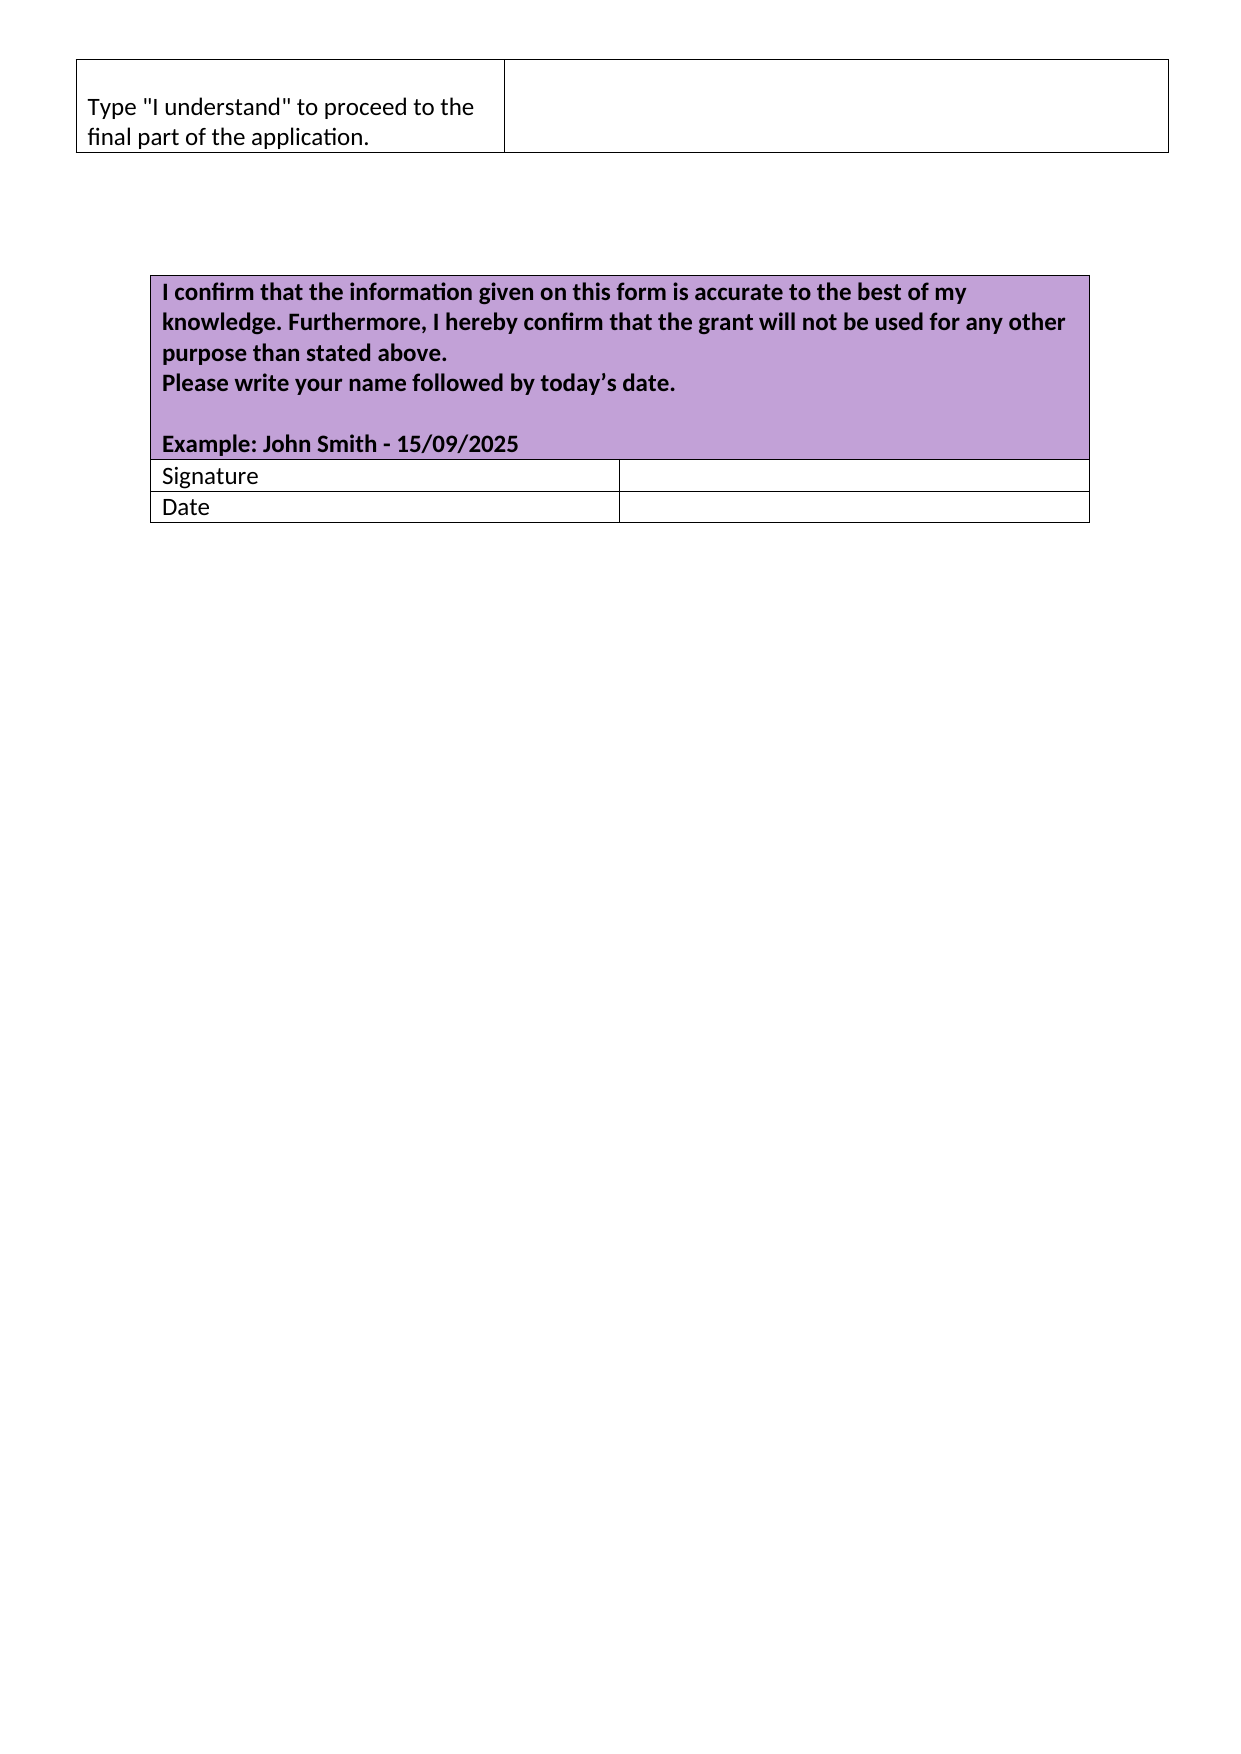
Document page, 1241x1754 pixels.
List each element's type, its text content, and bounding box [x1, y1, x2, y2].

table_cell [505, 60, 1168, 152]
table_cell Date [151, 492, 619, 522]
table_cell Signature [151, 460, 619, 491]
table_cell [620, 492, 1089, 522]
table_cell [77, 60, 504, 152]
table_header I confirm that the information given on this form is accurate to the best of my knowledge. Furthermore, I hereby confirm that the grant will not be used for any other purpose than stated above. Please write your name followed by today’s date. Example: John Smith - 15/09/2025 [151, 276, 1089, 459]
table_cell [620, 460, 1089, 491]
